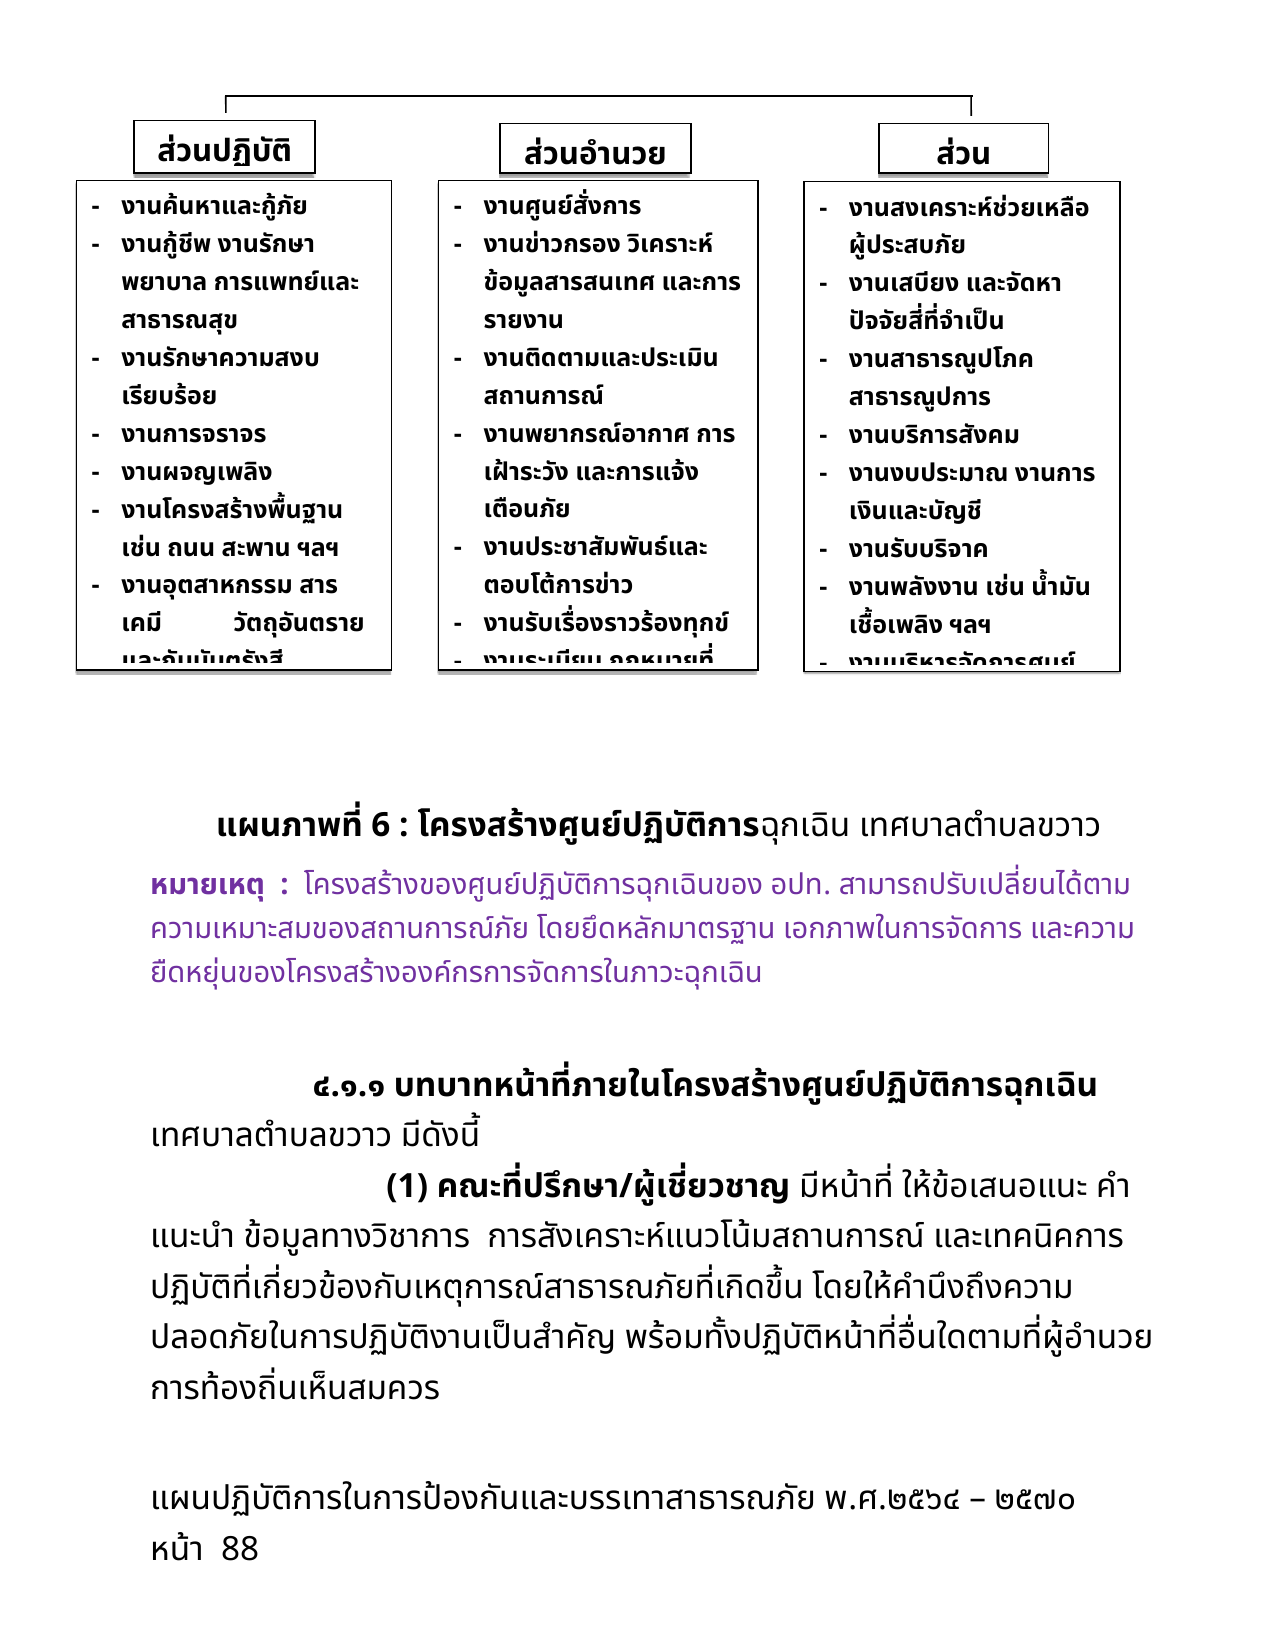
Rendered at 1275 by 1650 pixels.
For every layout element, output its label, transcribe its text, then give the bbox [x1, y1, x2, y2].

text (1) คณะที่ปรึกษา/ผู้เชี่ยวชาญ มีหน้าที่ ให้ข้อเสนอแนะ คำแนะนำ ข้อมูลทางวิชาการ การสังเคราะห์แนวโน้มสถานการณ์ และเทคนิคการปฏิบัติที่เกี่ยวข้องกับเหตุการณ์สาธารณภัยที่เกิดขึ้น โดยให้คำนึงถึงความปลอดภัยในการปฏิบัติงานเป็นสำคัญ พร้อมทั้งปฏิบัติหน้าที่อื่นใดตามที่ผู้อำนวยการท้องถิ่นเห็นสมควร [150, 1162, 1167, 1414]
text แผนภาพที่ 6 : โครงสร้างศูนย์ปฏิบัติการฉุกเฉิน เทศบาลตำบลขวาว [150, 801, 1167, 851]
text หมายเหตุ : โครงสร้างของศูนย์ปฏิบัติการฉุกเฉินของ อปท. สามารถปรับเปลี่ยนได้ตามความเหมาะสมของสถานการณ์ภัย โดยยึดหลักมาตรฐาน เอกภาพในการจัดการ และความยืดหยุ่นของโครงสร้างองค์กรการจัดการในภาวะฉุกเฉิน [150, 864, 1167, 996]
text ๔.๑.๑ บทบาทหน้าที่ภายในโครงสร้างศูนย์ปฏิบัติการฉุกเฉิน เทศบาลตำบลขวาว มีดังนี้ [150, 1061, 1167, 1162]
